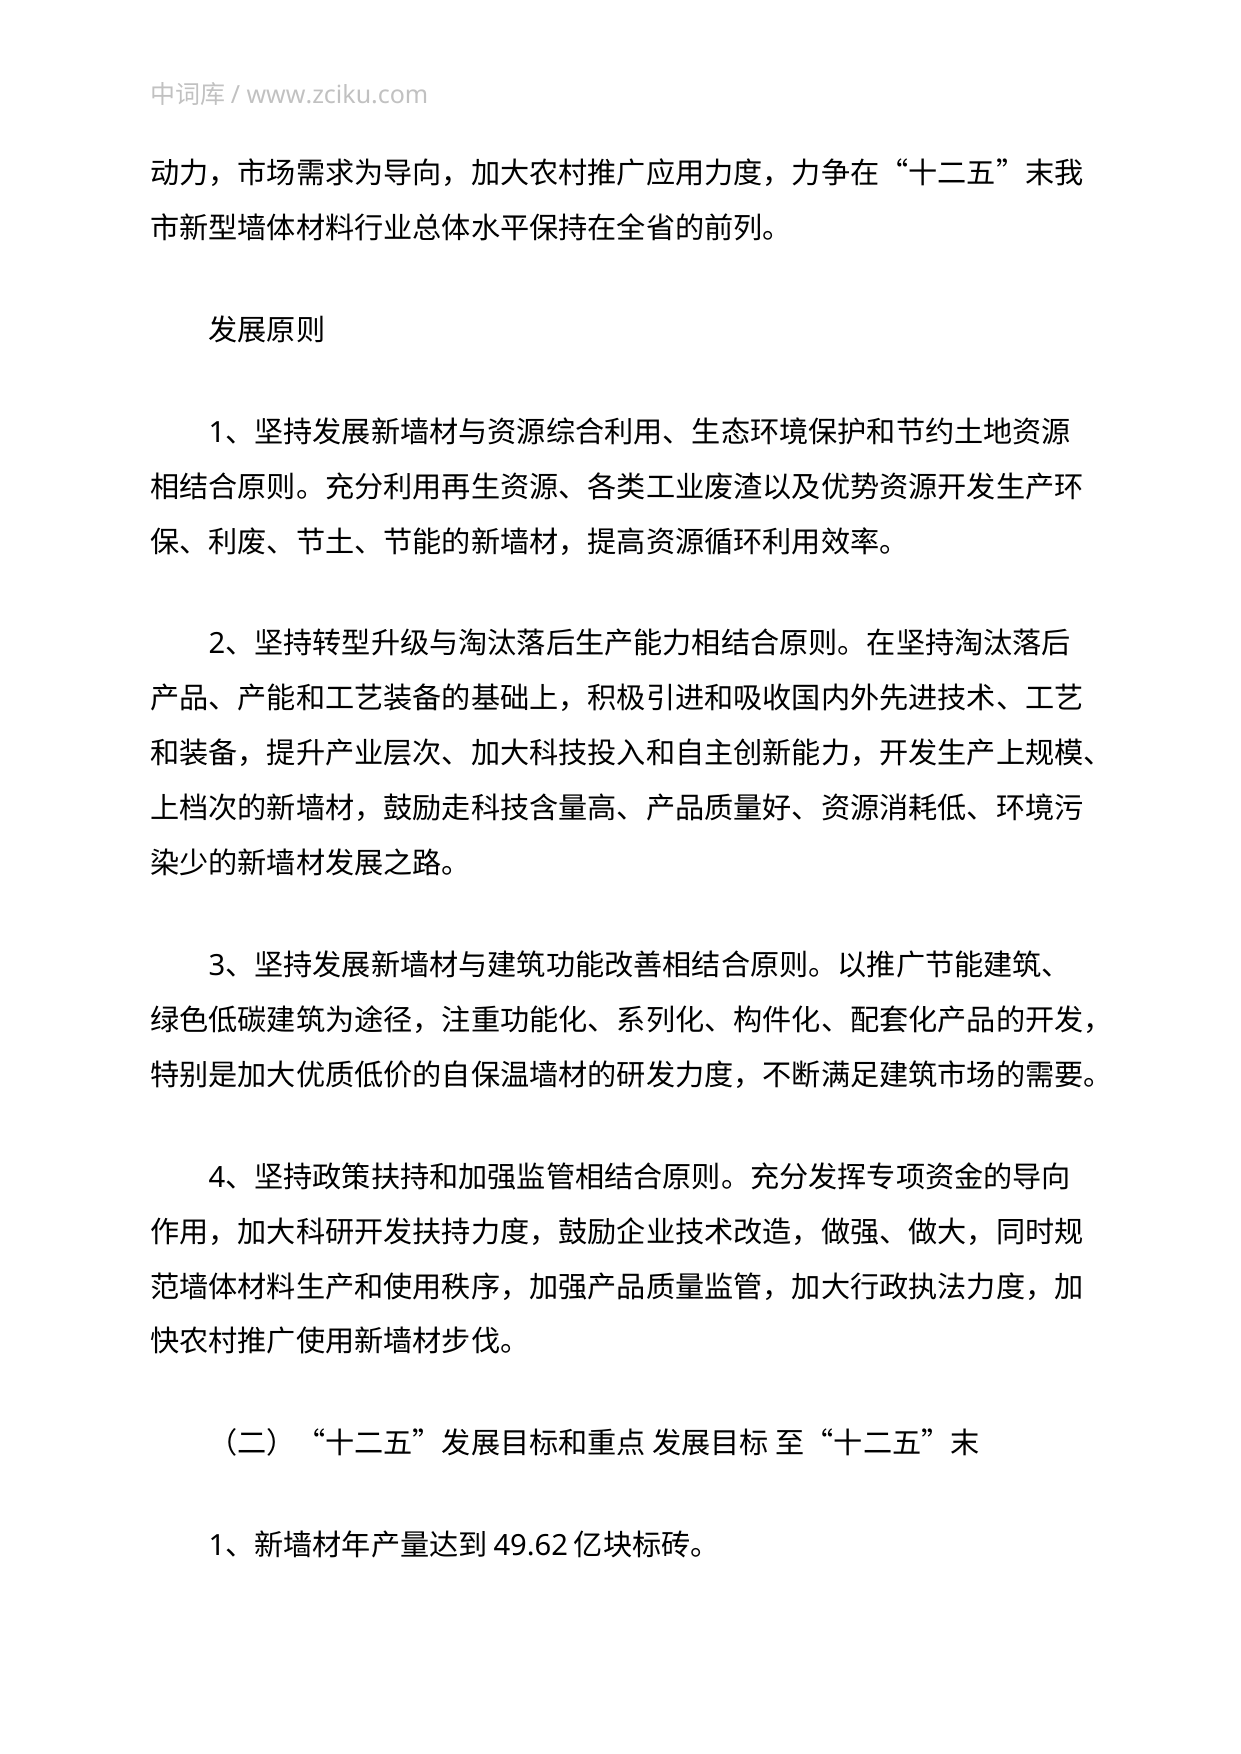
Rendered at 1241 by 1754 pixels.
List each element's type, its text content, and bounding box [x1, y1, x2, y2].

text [150, 150, 1090, 247]
text 2、坚持转型升级与淘汰落后生产能力相结合原则。在坚持淘汰落后产品、产能和工艺装备的基础上，积极引进和吸收国内外先进技术、工艺和装备，提升产业层次、加大科技投入和自主创新能力，开发生产上规模、上档次的新墙材，鼓励走科技含量高、产品质量好、资源消耗低、环境污染少的新墙材发展之路。 [150, 620, 1090, 882]
text 1、新墙材年产量达到49.62亿块标砖。 [150, 1522, 1090, 1564]
text 1、坚持发展新墙材与资源综合利用、生态环境保护和节约土地资源相结合原则。充分利用再生资源、各类工业废渣以及优势资源开发生产环保、利废、节土、节能的新墙材，提高资源循环利用效率。 [150, 408, 1090, 561]
text 3、坚持发展新墙材与建筑功能改善相结合原则。以推广节能建筑、绿色低碳建筑为途径，注重功能化、系列化、构件化、配套化产品的开发，特别是加大优质低价的自保温墙材的研发力度，不断满足建筑市场的需要。 [150, 942, 1090, 1094]
text 发展原则 [150, 307, 1090, 349]
text 4、坚持政策扶持和加强监管相结合原则。充分发挥专项资金的导向作用，加大科研开发扶持力度，鼓励企业技术改造，做强、做大，同时规范墙体材料生产和使用秩序，加强产品质量监管，加大行政执法力度，加快农村推广使用新墙材步伐。 [150, 1153, 1090, 1360]
text （二）“十二五”发展目标和重点 发展目标 至“十二五”末 [150, 1420, 1090, 1462]
